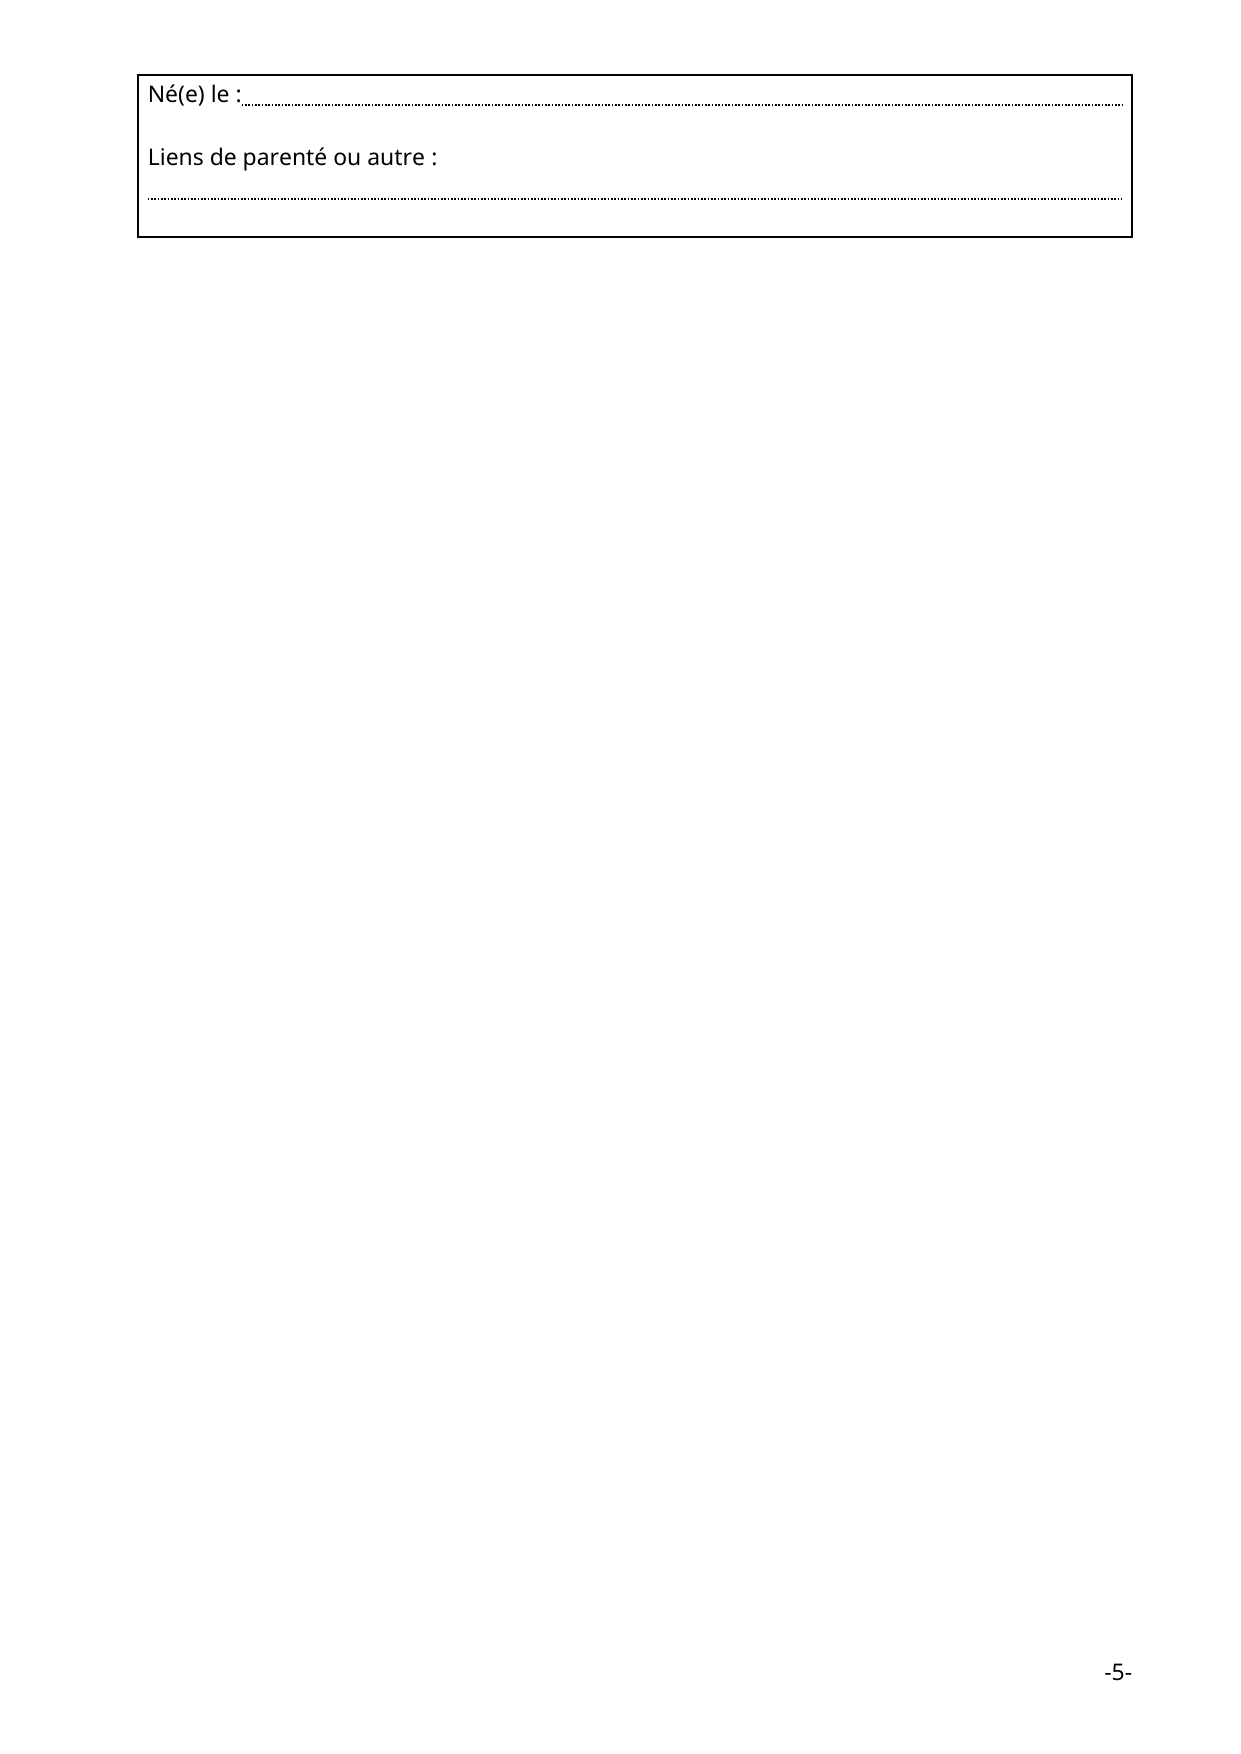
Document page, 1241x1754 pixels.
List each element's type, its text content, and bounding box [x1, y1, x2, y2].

text Liens de parenté ou autre : [148, 141, 1122, 203]
text Né(e) le : [139, 76, 1131, 109]
